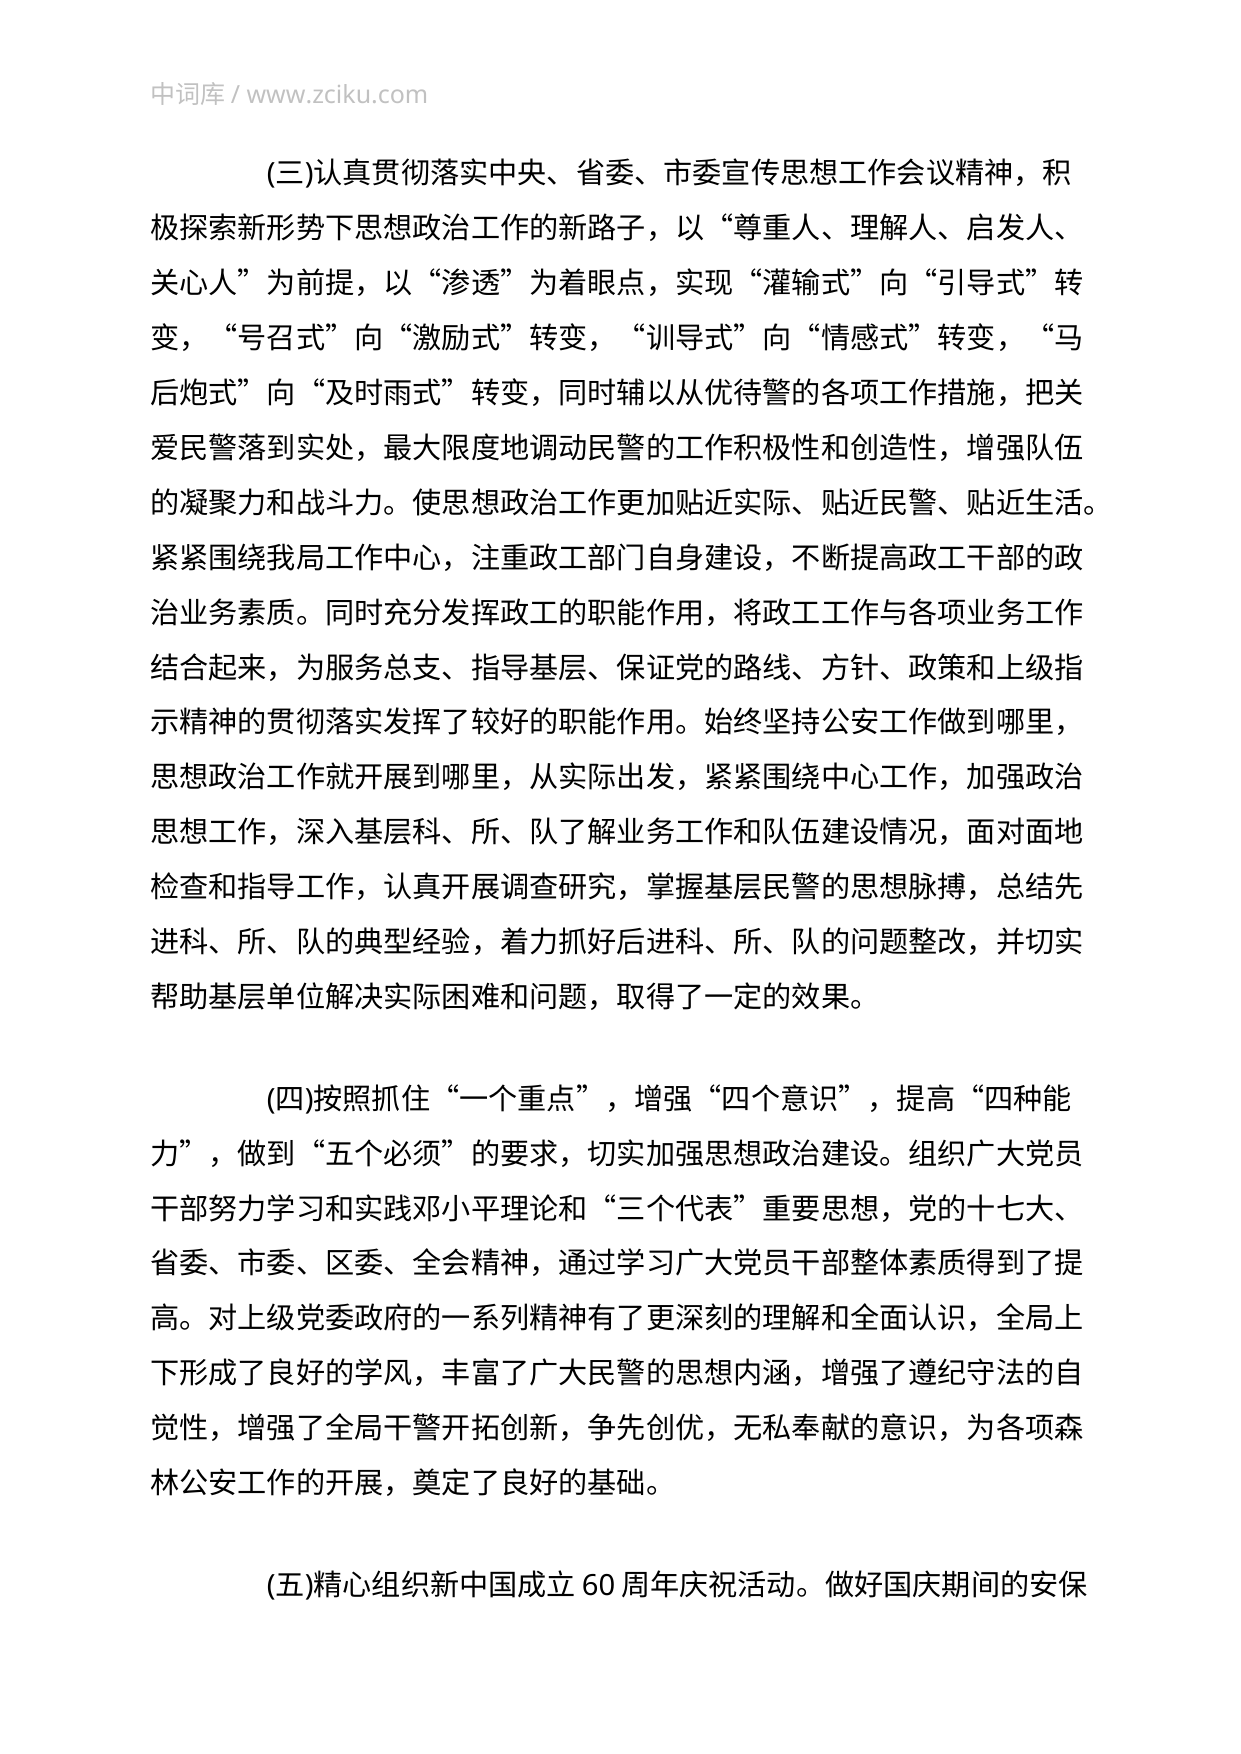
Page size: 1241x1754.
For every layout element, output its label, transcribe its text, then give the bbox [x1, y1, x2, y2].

text (四)按照抓住“一个重点”，增强“四个意识”，提高“四种能力”，做到“五个必须”的要求，切实加强思想政治建设。组织广大党员干部努力学习和实践邓小平理论和“三个代表”重要思想，党的十七大、省委、市委、区委、全会精神，通过学习广大党员干部整体素质得到了提高。对上级党委政府的一系列精神有了更深刻的理解和全面认识，全局上下形成了良好的学风，丰富了广大民警的思想内涵，增强了遵纪守法的自觉性，增强了全局干警开拓创新，争先创优，无私奉献的意识，为各项森林公安工作的开展，奠定了良好的基础。 [150, 1075, 1090, 1502]
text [150, 1561, 1090, 1604]
text (三)认真贯彻落实中央、省委、市委宣传思想工作会议精神，积极探索新形势下思想政治工作的新路子，以“尊重人、理解人、启发人、关心人”为前提，以“渗透”为着眼点，实现“灌输式”向“引导式”转变，“号召式”向“激励式”转变，“训导式”向“情感式”转变，“马后炮式”向“及时雨式”转变，同时辅以从优待警的各项工作措施，把关爱民警落到实处，最大限度地调动民警的工作积极性和创造性，增强队伍的凝聚力和战斗力。使思想政治工作更加贴近实际、贴近民警、贴近生活。紧紧围绕我局工作中心，注重政工部门自身建设，不断提高政工干部的政治业务素质。同时充分发挥政工的职能作用，将政工工作与各项业务工作结合起来，为服务总支、指导基层、保证党的路线、方针、政策和上级指示精神的贯彻落实发挥了较好的职能作用。始终坚持公安工作做到哪里，思想政治工作就开展到哪里，从实际出发，紧紧围绕中心工作，加强政治思想工作，深入基层科、所、队了解业务工作和队伍建设情况，面对面地检查和指导工作，认真开展调查研究，掌握基层民警的思想脉搏，总结先进科、所、队的典型经验，着力抓好后进科、所、队的问题整改，并切实帮助基层单位解决实际困难和问题，取得了一定的效果。 [150, 150, 1090, 1016]
